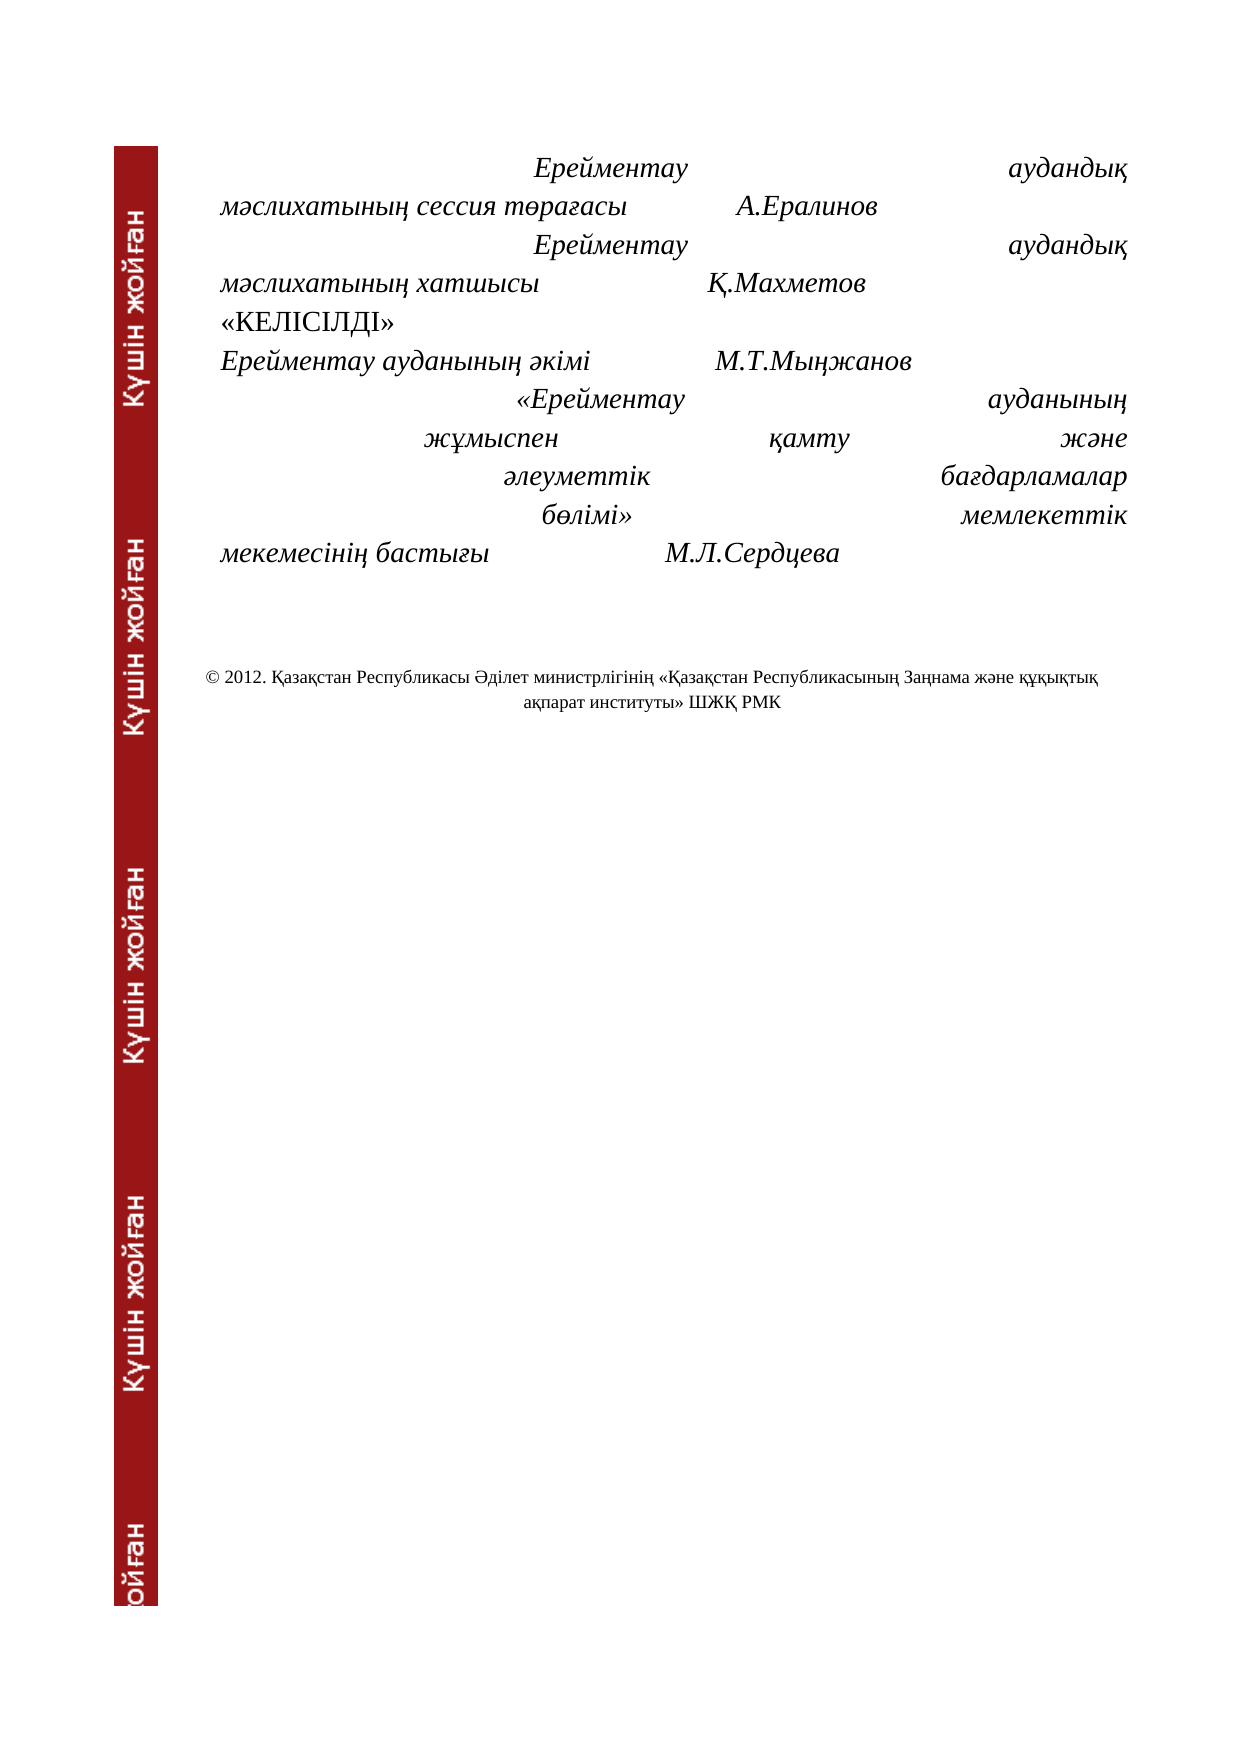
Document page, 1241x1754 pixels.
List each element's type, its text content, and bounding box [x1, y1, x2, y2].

picture [114, 338, 158, 343]
picture [114, 146, 158, 150]
picture [114, 376, 158, 381]
text «Ерейментау ауданының жұмыспен қамту және әлеуметтік бағдарламалар бөлімі» мемлекеттік мекемесінің бастығы М.Л.Сердцева [112, 381, 1128, 569]
picture [114, 569, 158, 666]
picture [114, 712, 158, 1606]
picture [114, 299, 158, 304]
text © 2012. Қазақстан Республикасы Әділет министрлігінің «Қазақстан Республикасының Заңнама және құқықтық ақпарат институты» ШЖҚ РМК [112, 666, 1128, 712]
text «КЕЛІСІЛДІ» [112, 304, 1128, 338]
picture [114, 222, 158, 227]
text Ерейментау ауданының әкімі М.Т.Мыңжанов [112, 343, 1128, 376]
text Ерейментау аудандық мәслихатының хатшысы Қ.Махметов [112, 227, 1128, 299]
text Ерейментау аудандық мәслихатының сессия төрағасы А.Ералинов [112, 150, 1128, 222]
